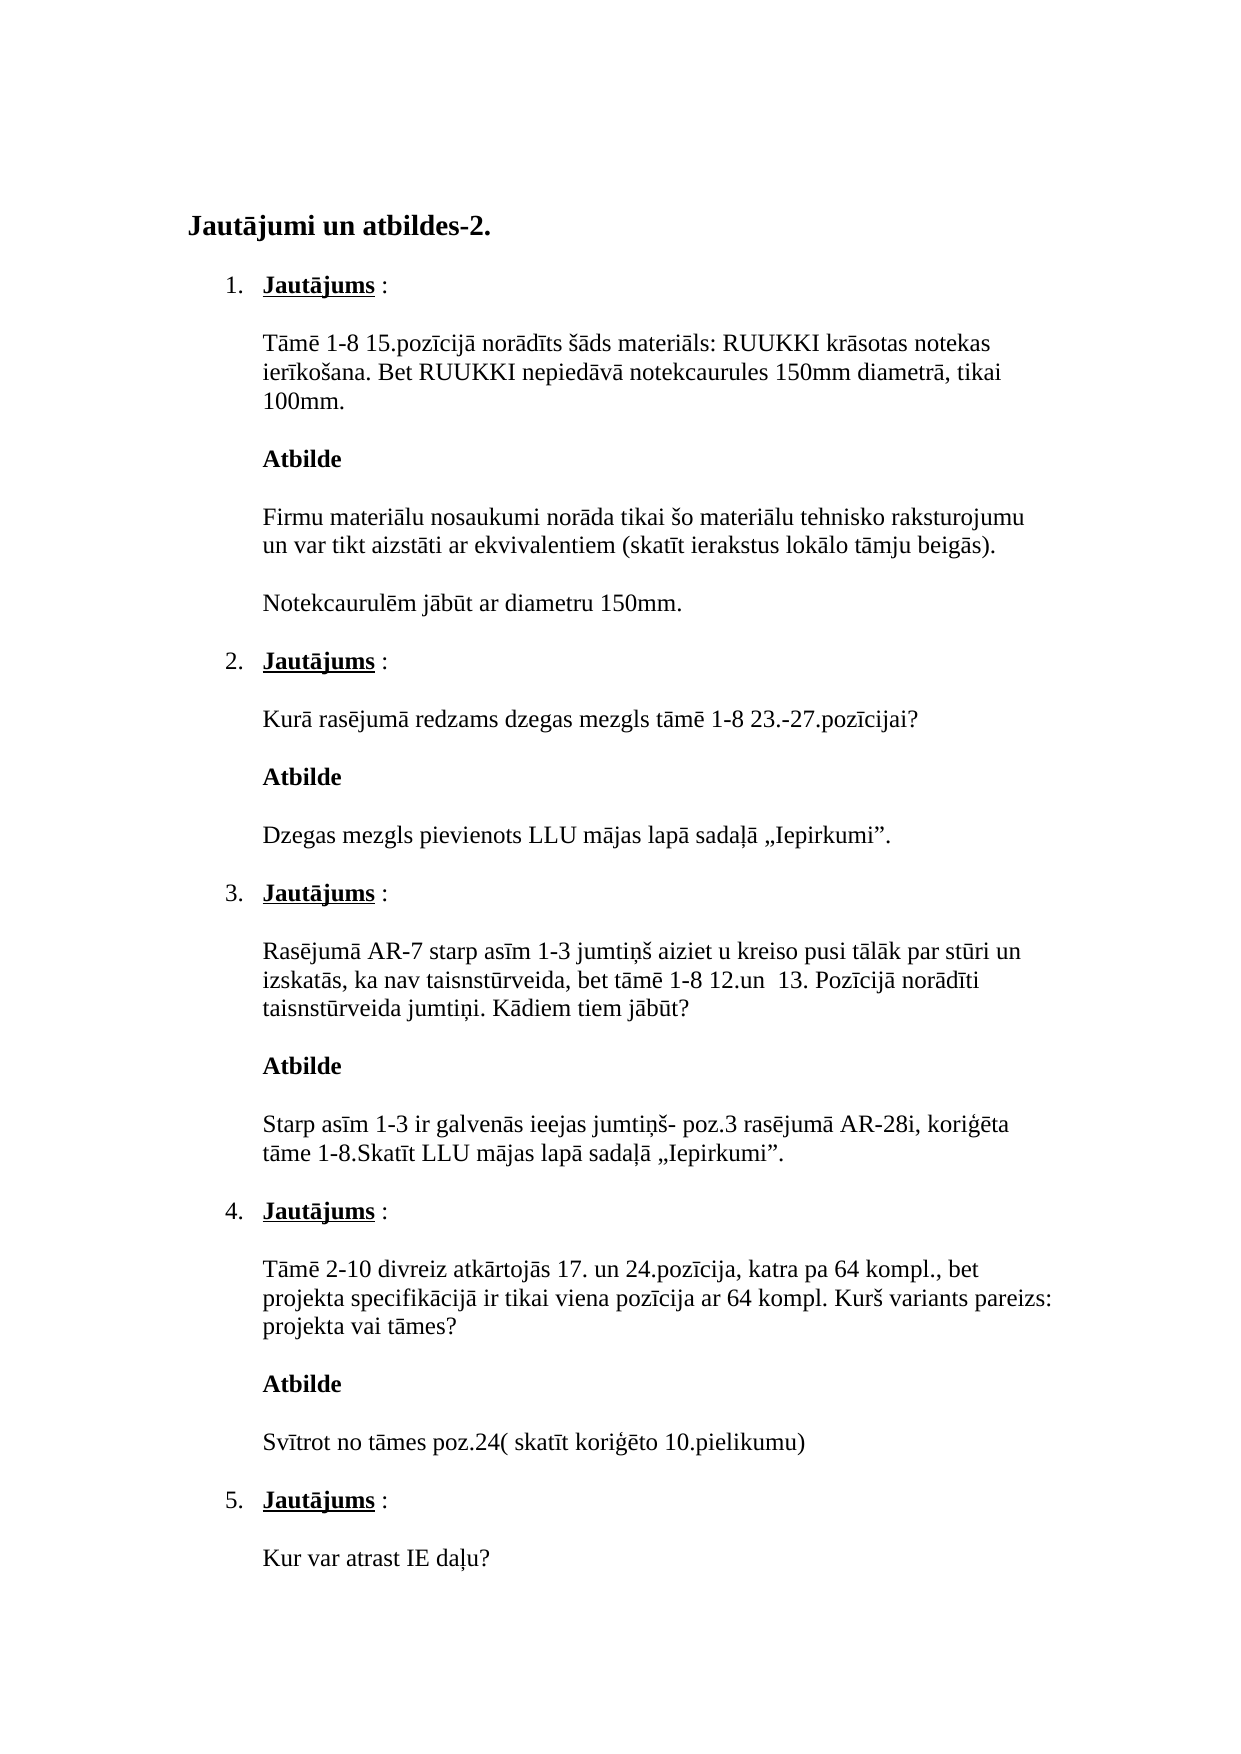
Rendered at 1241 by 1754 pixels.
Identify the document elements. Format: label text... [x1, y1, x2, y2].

text Rasējumā AR-7 starp asīm 1-3 jumtiņš aiziet u kreiso pusi tālāk par stūri un izskatās, ka nav taisnstūrveida, bet tāmē 1-8 12.un 13. Pozīcijā norādīti taisnstūrveida jumtiņi. Kādiem tiem jābūt? [262, 936, 1053, 1022]
text Svītrot no tāmes poz.24( skatīt koriģēto 10.pielikumu) [262, 1427, 1053, 1456]
text Atbilde [262, 444, 1053, 473]
text Kur var atrast IE daļu? [262, 1543, 1053, 1572]
text Atbilde [262, 762, 1053, 791]
text Tāmē 2-10 divreiz atkārtojās 17. un 24.pozīcija, katra pa 64 kompl., bet projekta specifikācijā ir tikai viena pozīcija ar 64 kompl. Kurš variants pareizs: projekta vai tāmes? [262, 1254, 1053, 1340]
text Kurā rasējumā redzams dzegas mezgls tāmē 1-8 23.-27.pozīcijai? [262, 704, 1053, 733]
list Jautājums : [225, 878, 1053, 907]
text Jautājumi un atbildes-2. [187, 208, 1053, 241]
list Jautājums : [225, 1485, 1053, 1514]
text Firmu materiālu nosaukumi norāda tikai šo materiālu tehnisko raksturojumu un var tikt aizstāti ar ekvivalentiem (skatīt ierakstus lokālo tāmju beigās). [262, 502, 1053, 559]
text Tāmē 1-8 15.pozīcijā norādīts šāds materiāls: RUUKKI krāsotas notekas ierīkošana. Bet RUUKKI nepiedāvā notekcaurules 150mm diametrā, tikai 100mm. [262, 328, 1053, 415]
list Jautājums : [225, 1196, 1053, 1225]
text Atbilde [262, 1369, 1053, 1398]
list Jautājums : [225, 646, 1053, 675]
text Atbilde [262, 1051, 1053, 1080]
text Notekcaurulēm jābūt ar diametru 150mm. [262, 588, 1053, 617]
text Dzegas mezgls pievienots LLU mājas lapā sadaļā „Iepirkumi”. [262, 820, 1053, 849]
text Starp asīm 1-3 ir galvenās ieejas jumtiņš- poz.3 rasējumā AR-28i, koriģēta tāme 1-8.Skatīt LLU mājas lapā sadaļā „Iepirkumi”. [262, 1109, 1053, 1167]
list Jautājums : [225, 271, 1053, 299]
